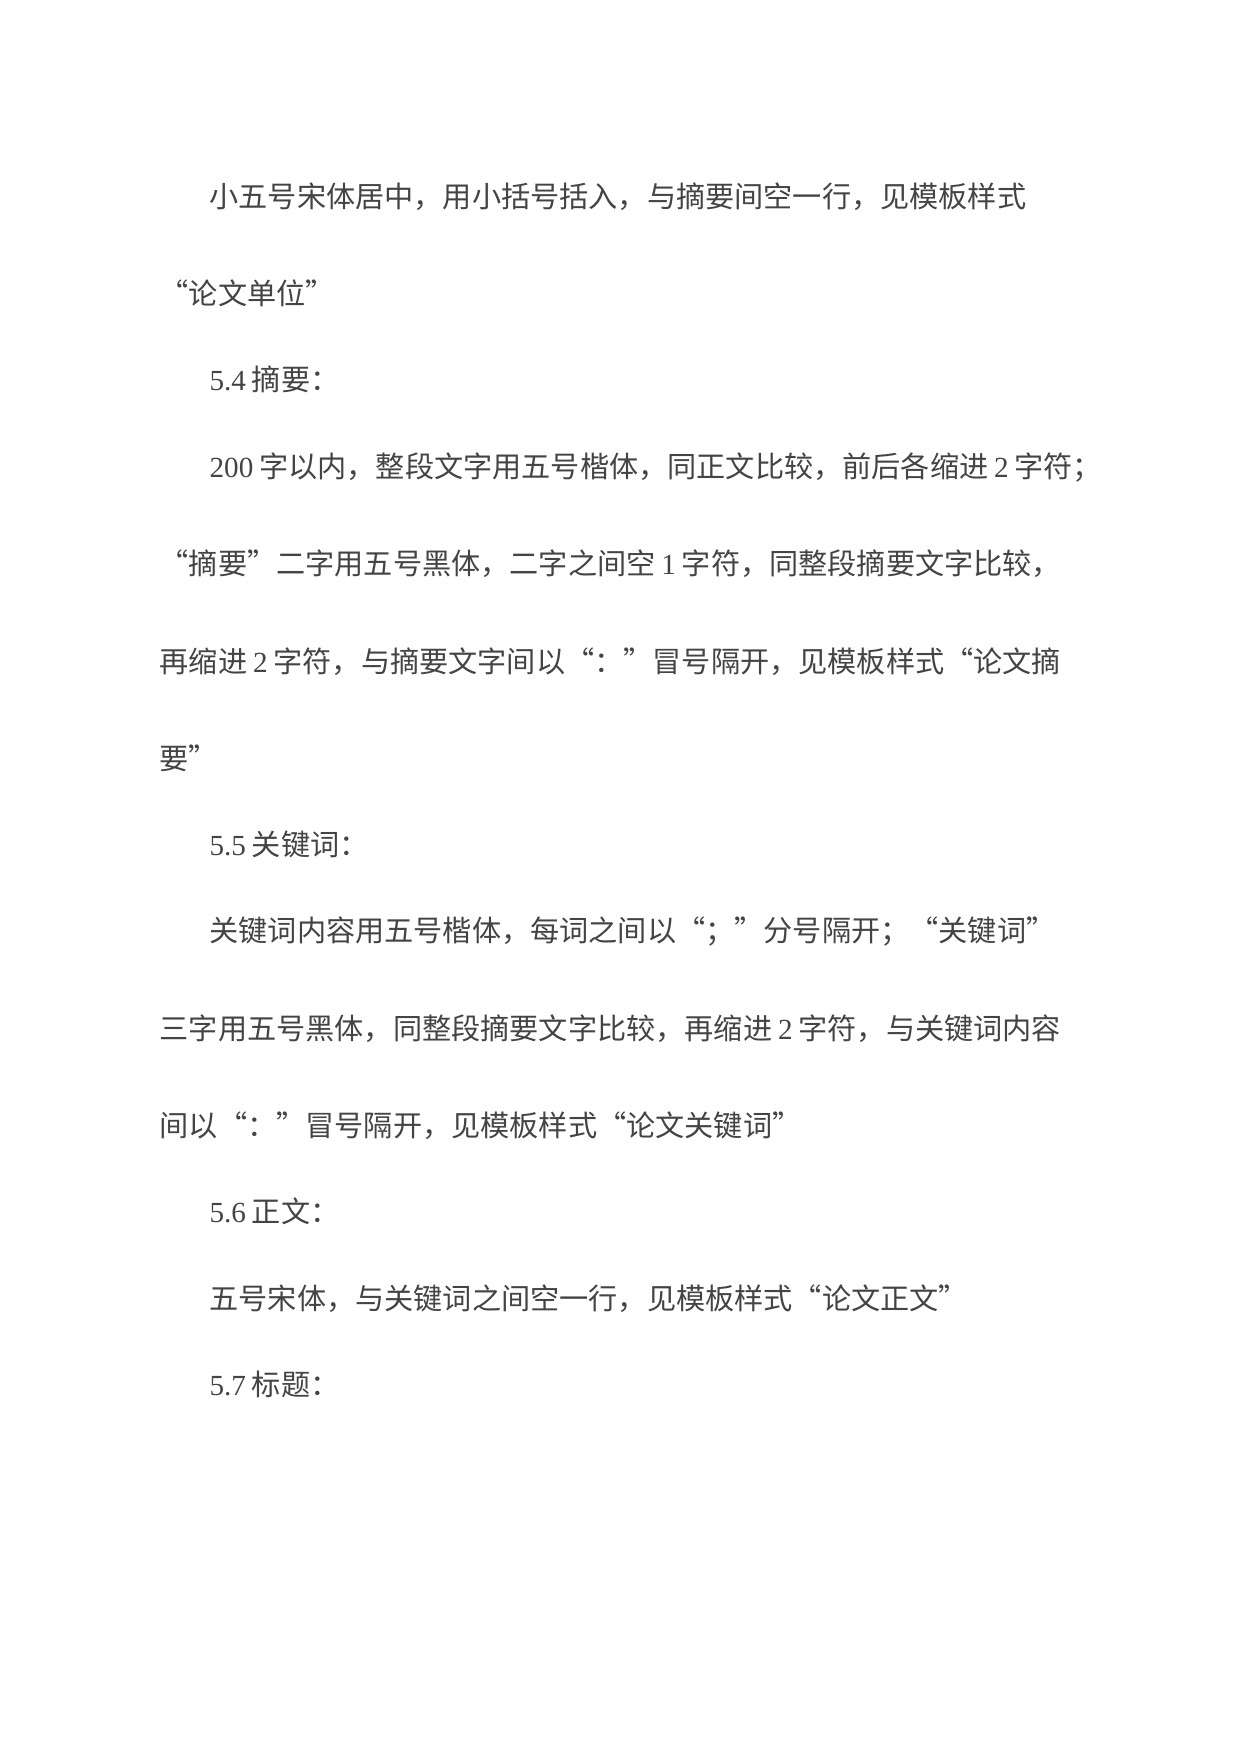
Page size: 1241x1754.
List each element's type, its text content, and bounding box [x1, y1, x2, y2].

text 关键词内容用五号楷体，每词之间以“；”分号隔开；“关键词”三字用五号黑体，同整段摘要文字比较，再缩进2字符，与关键词内容间以“：”冒号隔开，见模板样式“论文关键词” [159, 897, 1081, 1157]
text 小五号宋体居中，用小括号括入，与摘要间空一行，见模板样式“论文单位” [159, 162, 1081, 324]
text 5.4摘要： [159, 346, 1081, 411]
text 5.7标题： [159, 1350, 1081, 1415]
text 5.5关键词： [159, 810, 1081, 875]
text 五号宋体，与关键词之间空一行，见模板样式“论文正文” [159, 1264, 1081, 1329]
text 5.6正文： [159, 1178, 1081, 1243]
text 200字以内，整段文字用五号楷体，同正文比较，前后各缩进2字符；“摘要”二字用五号黑体，二字之间空1字符，同整段摘要文字比较，再缩进2字符，与摘要文字间以“：”冒号隔开，见模板样式“论文摘要” [159, 432, 1081, 789]
